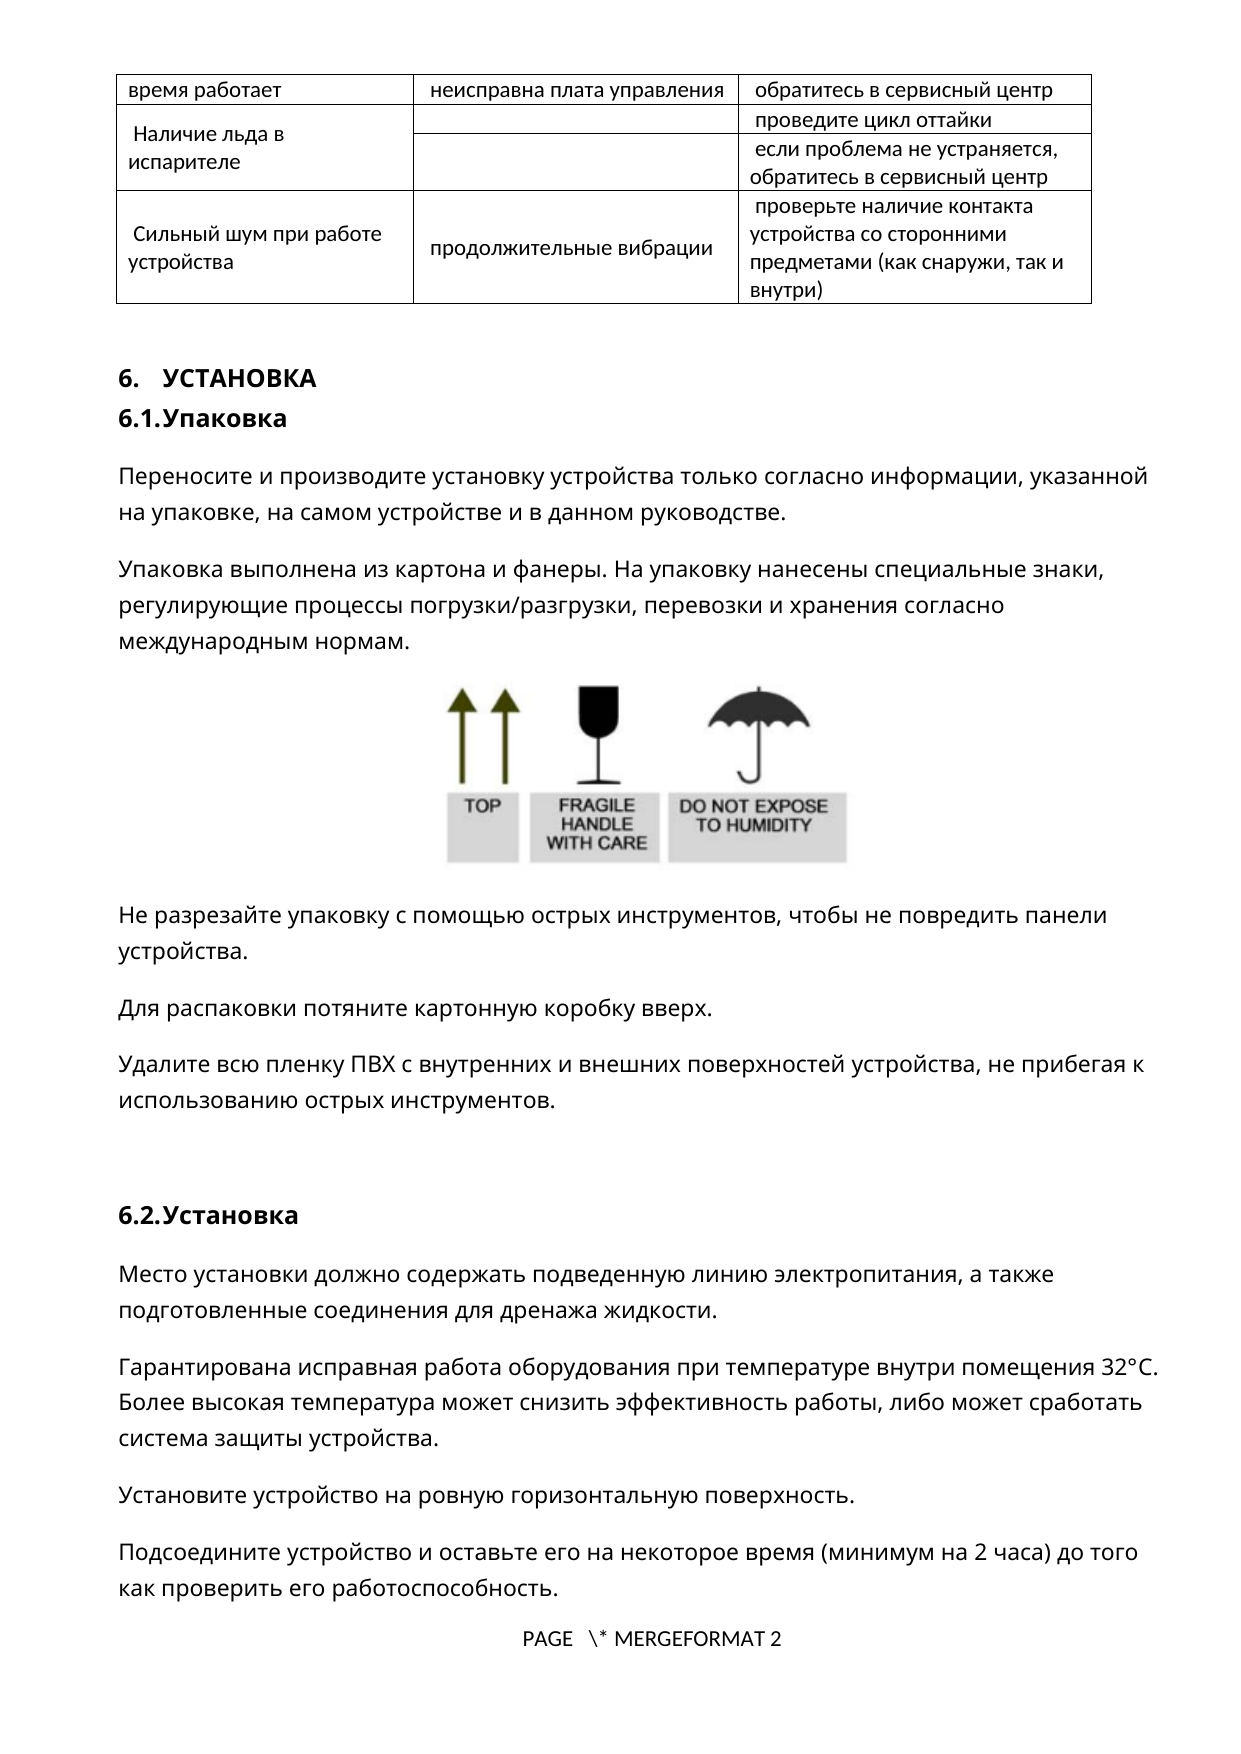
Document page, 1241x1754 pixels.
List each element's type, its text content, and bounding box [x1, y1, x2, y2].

list УСТАНОВКА [118, 361, 1181, 395]
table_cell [117, 75, 413, 103]
table_cell продолжительные вибрации [414, 191, 738, 303]
text Установите устройство на ровную горизонтальную поверхность. [118, 1479, 1181, 1510]
text Подсоедините устройство и оставьте его на некоторое время (минимум на 2 часа) до того как проверить его работоспособность. [118, 1536, 1181, 1603]
list Установка [118, 1198, 1181, 1232]
table_cell Сильный шум при работе устройства [117, 191, 413, 303]
table_cell неисправна плата управления [414, 75, 738, 103]
text Гарантирована исправная работа оборудования при температуре внутри помещения 32°C. Более высокая температура может снизить эффективность работы, либо может сработать система защиты устройства. [118, 1350, 1181, 1453]
text Упаковка выполнена из картона и фанеры. На упаковку нанесены специальные знаки, регулирующие процессы погрузки/разгрузки, перевозки и хранения согласно международным нормам. [118, 553, 1181, 656]
list Упаковка [118, 400, 1181, 434]
text Переносите и производите установку устройства только согласно информации, указанной на упаковке, на самом устройстве и в данном руководстве. [118, 460, 1181, 527]
table_cell [414, 105, 738, 133]
text Не разрезайте упаковку с помощью острых инструментов, чтобы не повредить панели устройства. [118, 899, 1181, 966]
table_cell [739, 75, 1091, 103]
text Для распаковки потяните картонную коробку вверх. [118, 991, 1181, 1023]
table_cell если проблема не устраняется, обратитесь в сервисный центр [739, 134, 1091, 190]
table_cell проверьте наличие контакта устройства со сторонними предметами (как снаружи, так и внутри) [739, 191, 1091, 303]
text Удалите всю пленку ПВХ с внутренних и внешних поверхностей устройства, не прибегая к использованию острых инструментов. [118, 1048, 1181, 1115]
picture [442, 681, 857, 874]
table_cell проведите цикл оттайки [739, 105, 1091, 133]
table_cell [414, 134, 738, 190]
text Место установки должно содержать подведенную линию электропитания, а также подготовленные соединения для дренажа жидкости. [118, 1258, 1181, 1325]
table_cell Наличие льда в испарителе [117, 105, 413, 190]
